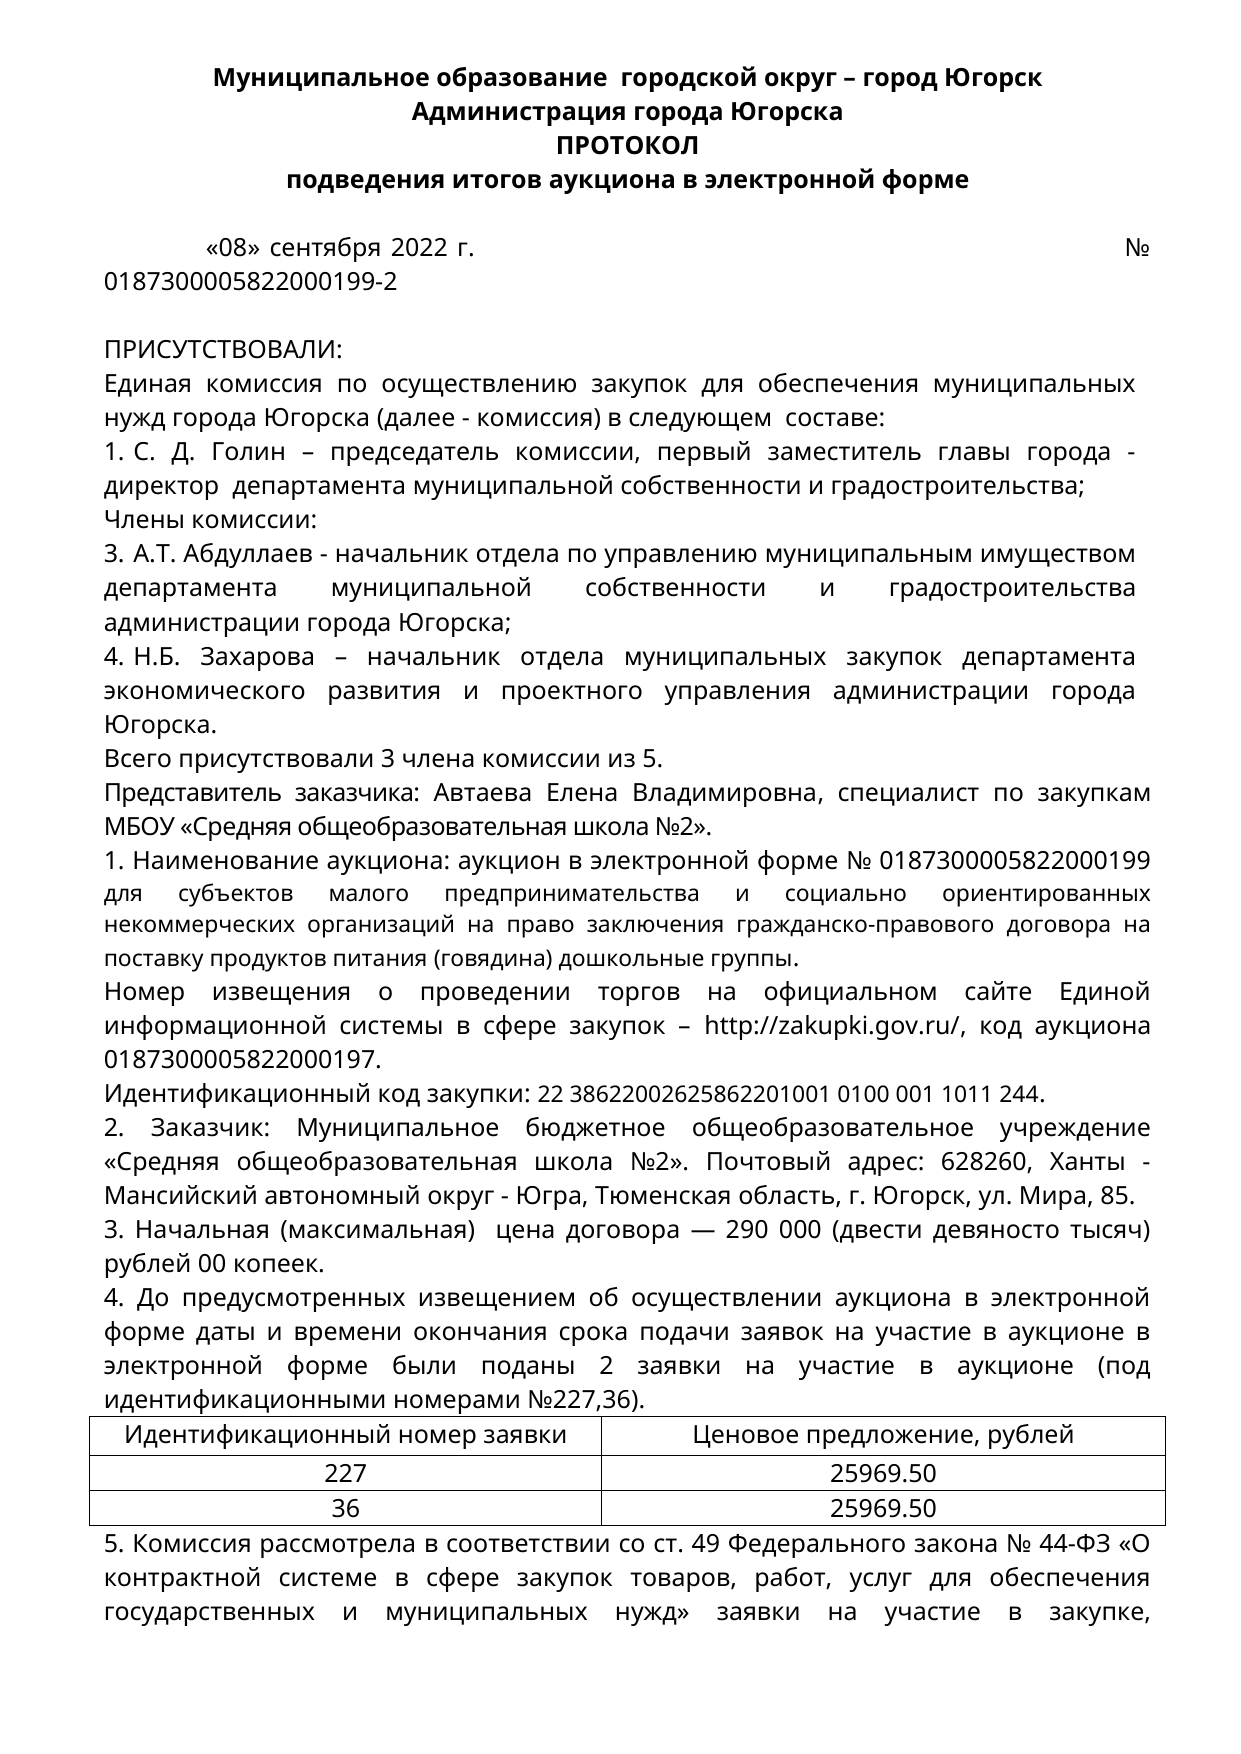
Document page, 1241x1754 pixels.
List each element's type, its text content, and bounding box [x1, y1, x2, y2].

list Члены комиссии: [103, 502, 1137, 536]
text Представитель заказчика: Автаева Елена Владимировна, специалист по закупкам МБОУ «Средняя общеобразовательная школа №2». [103, 774, 1152, 843]
text «08» сентября 2022 г. № 0187300005822000199-2 [103, 229, 1152, 298]
table_cell 36 [90, 1491, 601, 1525]
table_header Ценовое предложение, рублей [602, 1417, 1165, 1455]
text 3. Начальная (максимальная) цена договора — 290 000 (двести девяносто тысяч) рублей 00 копеек. [103, 1212, 1152, 1280]
list Всего присутствовали 3 члена комиссии из 5. [103, 740, 1137, 774]
text 2. Заказчик: Муниципальное бюджетное общеобразовательное учреждение «Средняя общеобразовательная школа №2». Почтовый адрес: 628260, Ханты - Мансийский автономный округ - Югра, Тюменская область, г. Югорск, ул. Мира, 85. [103, 1109, 1152, 1212]
text Номер извещения о проведении торгов на официальном сайте Единой информационной системы в сфере закупок – http://zakupki.gov.ru/, код аукциона 0187300005822000197. [103, 973, 1152, 1075]
text ПРОТОКОЛ [103, 127, 1152, 161]
list Единая комиссия по осуществлению закупок для обеспечения муниципальных нужд города Югорска (далее - комиссия) в следующем составе: [103, 366, 1137, 434]
text 4. До предусмотренных извещением об осуществлении аукциона в электронной форме даты и времени окончания срока подачи заявок на участие в аукционе в электронной форме были поданы 2 заявки на участие в аукционе (под идентификационными номерами №227,36). [103, 1280, 1152, 1416]
text Муниципальное образование городской округ – город Югорск [103, 59, 1152, 93]
table_header Идентификационный номер заявки [90, 1417, 601, 1455]
text подведения итогов аукциона в электронной форме [103, 161, 1152, 195]
text 1. Наименование аукциона: аукцион в электронной форме № 0187300005822000199 для субъектов малого предпринимательства и социально ориентированных некоммерческих организаций на право заключения гражданско-правового договора на поставку продуктов питания (говядина) дошкольные группы. [103, 843, 1152, 973]
text Администрация города Югорска [103, 93, 1152, 127]
table_cell 227 [90, 1456, 601, 1490]
list 1. С. Д. Голин – председатель комиссии, первый заместитель главы города - директор департамента муниципальной собственности и градостроительства; [103, 434, 1137, 502]
list ПРИСУТСТВОВАЛИ: [103, 332, 1137, 366]
table_cell 25969.50 [602, 1491, 1165, 1525]
text Идентификационный код закупки: 22 38622002625862201001 0100 001 1011 244. [103, 1075, 1152, 1109]
table_cell 25969.50 [602, 1456, 1165, 1490]
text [103, 1526, 1152, 1628]
list 3. А.Т. Абдуллаев - начальник отдела по управлению муниципальным имуществом департамента муниципальной собственности и градостроительства администрации города Югорска; [103, 536, 1137, 638]
list 4. Н.Б. Захарова – начальник отдела муниципальных закупок департамента экономического развития и проектного управления администрации города Югорска. [103, 638, 1137, 740]
